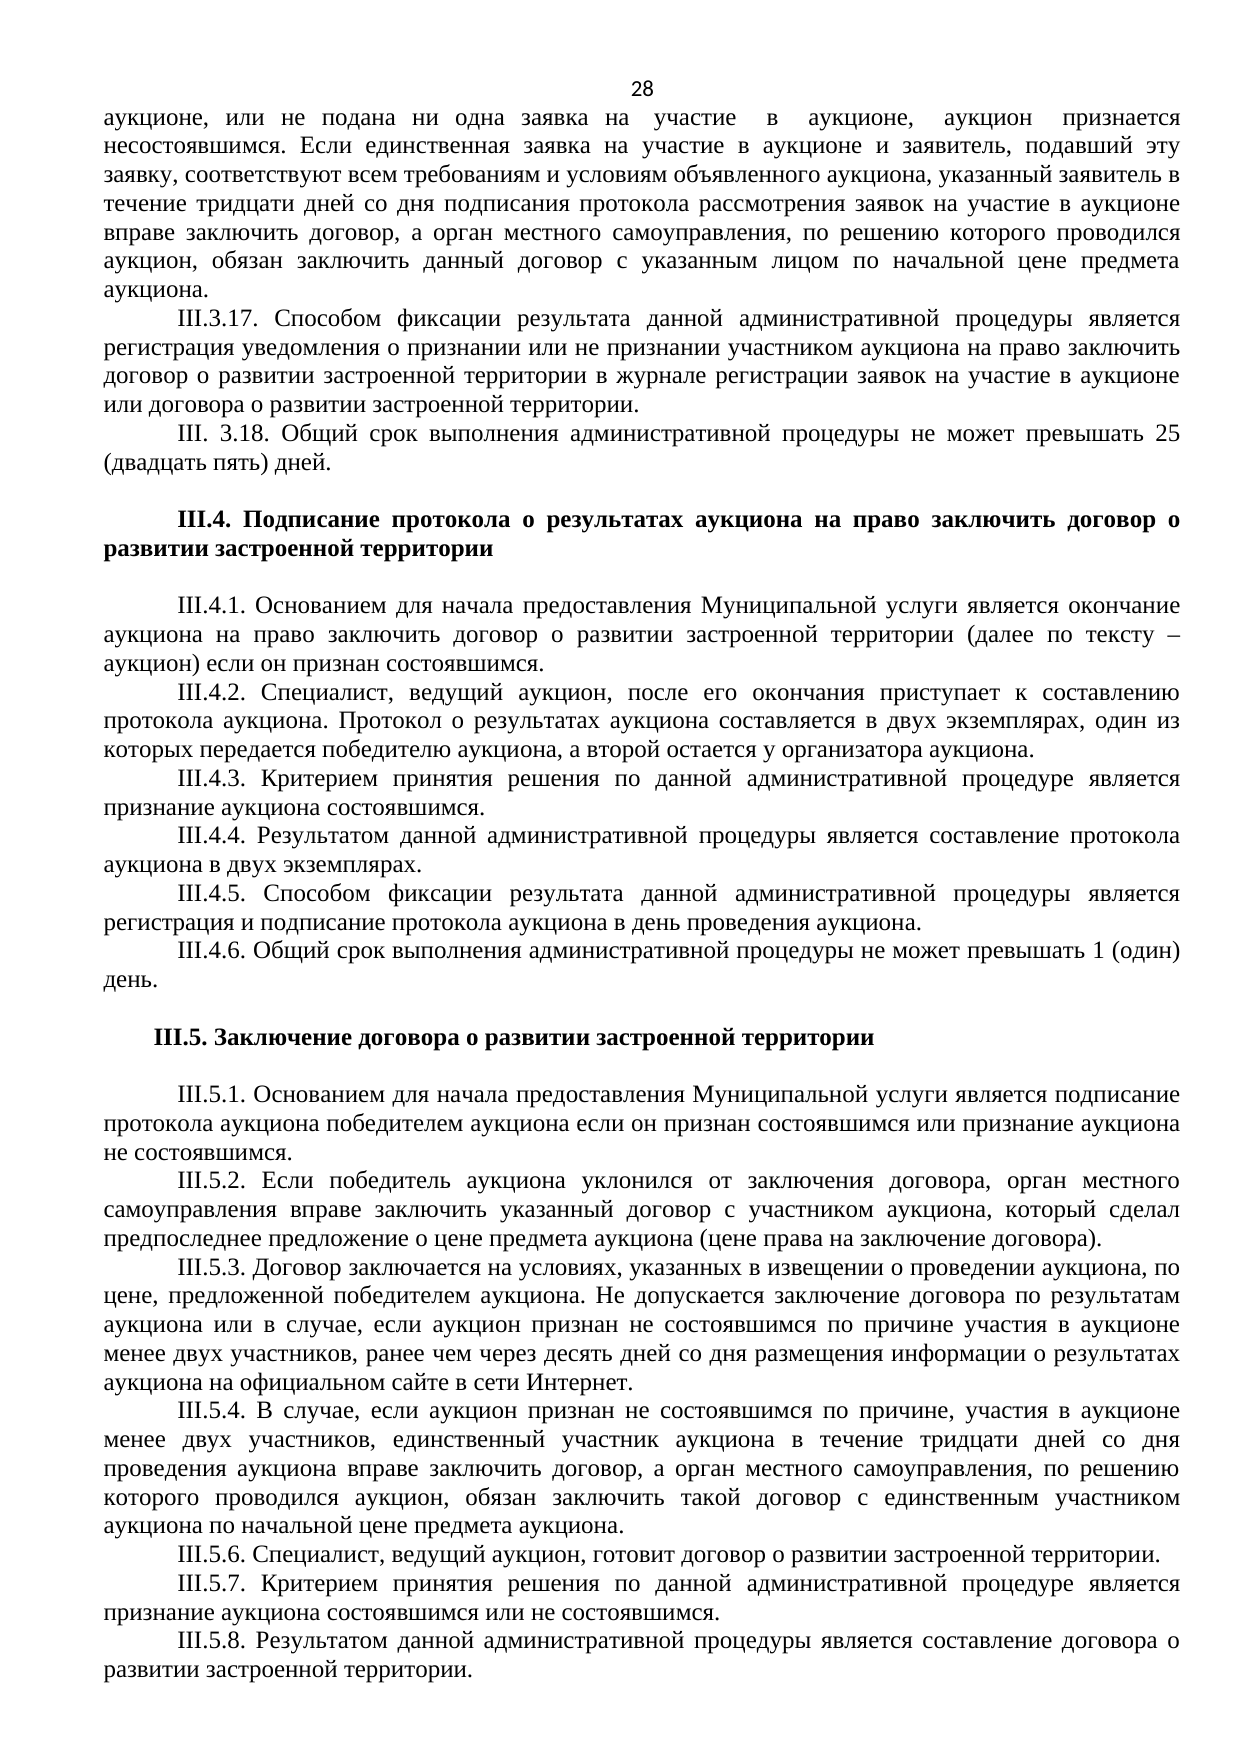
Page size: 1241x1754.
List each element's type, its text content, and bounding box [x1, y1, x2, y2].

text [103, 102, 1181, 303]
text III.4. Подписание протокола о результатах аукциона на право заключить договор о развитии застроенной территории [103, 504, 1181, 562]
text III.4.3. Критерием принятия решения по данной административной процедуре является признание аукциона состоявшимся. [103, 763, 1181, 821]
text III.5. Заключение договора о развитии застроенной территории [103, 1022, 1181, 1051]
text III.5.3. Договор заключается на условиях, указанных в извещении о проведении аукциона, по цене, предложенной победителем аукциона. Не допускается заключение договора по результатам аукциона или в случае, если аукцион признан не состоявшимся по причине участия в аукционе менее двух участников, ранее чем через десять дней со дня размещения информации о результатах аукциона на официальном сайте в сети Интернет. [103, 1252, 1181, 1396]
text III.3.17. Способом фиксации результата данной административной процедуры является регистрация уведомления о признании или не признании участником аукциона на право заключить договор о развитии застроенной территории в журнале регистрации заявок на участие в аукционе или договора о развитии застроенной территории. [103, 303, 1181, 418]
text III.4.1. Основанием для начала предоставления Муниципальной услуги является окончание аукциона на право заключить договор о развитии застроенной территории (далее по тексту – аукцион) если он признан состоявшимся. [103, 591, 1181, 677]
text III.4.4. Результатом данной административной процедуры является составление протокола аукциона в двух экземплярах. [103, 821, 1181, 878]
text III.5.7. Критерием принятия решения по данной административной процедуре является признание аукциона состоявшимся или не состоявшимся. [103, 1568, 1181, 1626]
text III.5.4. В случае, если аукцион признан не состоявшимся по причине, участия в аукционе менее двух участников, единственный участник аукциона в течение тридцати дней со дня проведения аукциона вправе заключить договор, а орган местного самоуправления, по решению которого проводился аукцион, обязан заключить такой договор с единственным участником аукциона по начальной цене предмета аукциона. [103, 1396, 1181, 1539]
text III.5.8. Результатом данной административной процедуры является составление договора о развитии застроенной территории. [103, 1626, 1181, 1683]
text III.4.5. Способом фиксации результата данной административной процедуры является регистрация и подписание протокола аукциона в день проведения аукциона. [103, 878, 1181, 936]
text III. 3.18. Общий срок выполнения административной процедуры не может превышать 25 (двадцать пять) дней. [103, 418, 1181, 476]
text III.5.6. Специалист, ведущий аукцион, готовит договор о развитии застроенной территории. [103, 1539, 1181, 1568]
text III.4.6. Общий срок выполнения административной процедуры не может превышать 1 (один) день. [103, 936, 1181, 993]
text III.5.2. Если победитель аукциона уклонился от заключения договора, орган местного самоуправления вправе заключить указанный договор с участником аукциона, который сделал предпоследнее предложение о цене предмета аукциона (цене права на заключение договора). [103, 1166, 1181, 1252]
text III.5.1. Основанием для начала предоставления Муниципальной услуги является подписание протокола аукциона победителем аукциона если он признан состоявшимся или признание аукциона не состоявшимся. [103, 1079, 1181, 1166]
text III.4.2. Специалист, ведущий аукцион, после его окончания приступает к составлению протокола аукциона. Протокол о результатах аукциона составляется в двух экземплярах, один из которых передается победителю аукциона, а второй остается у организатора аукциона. [103, 677, 1181, 763]
